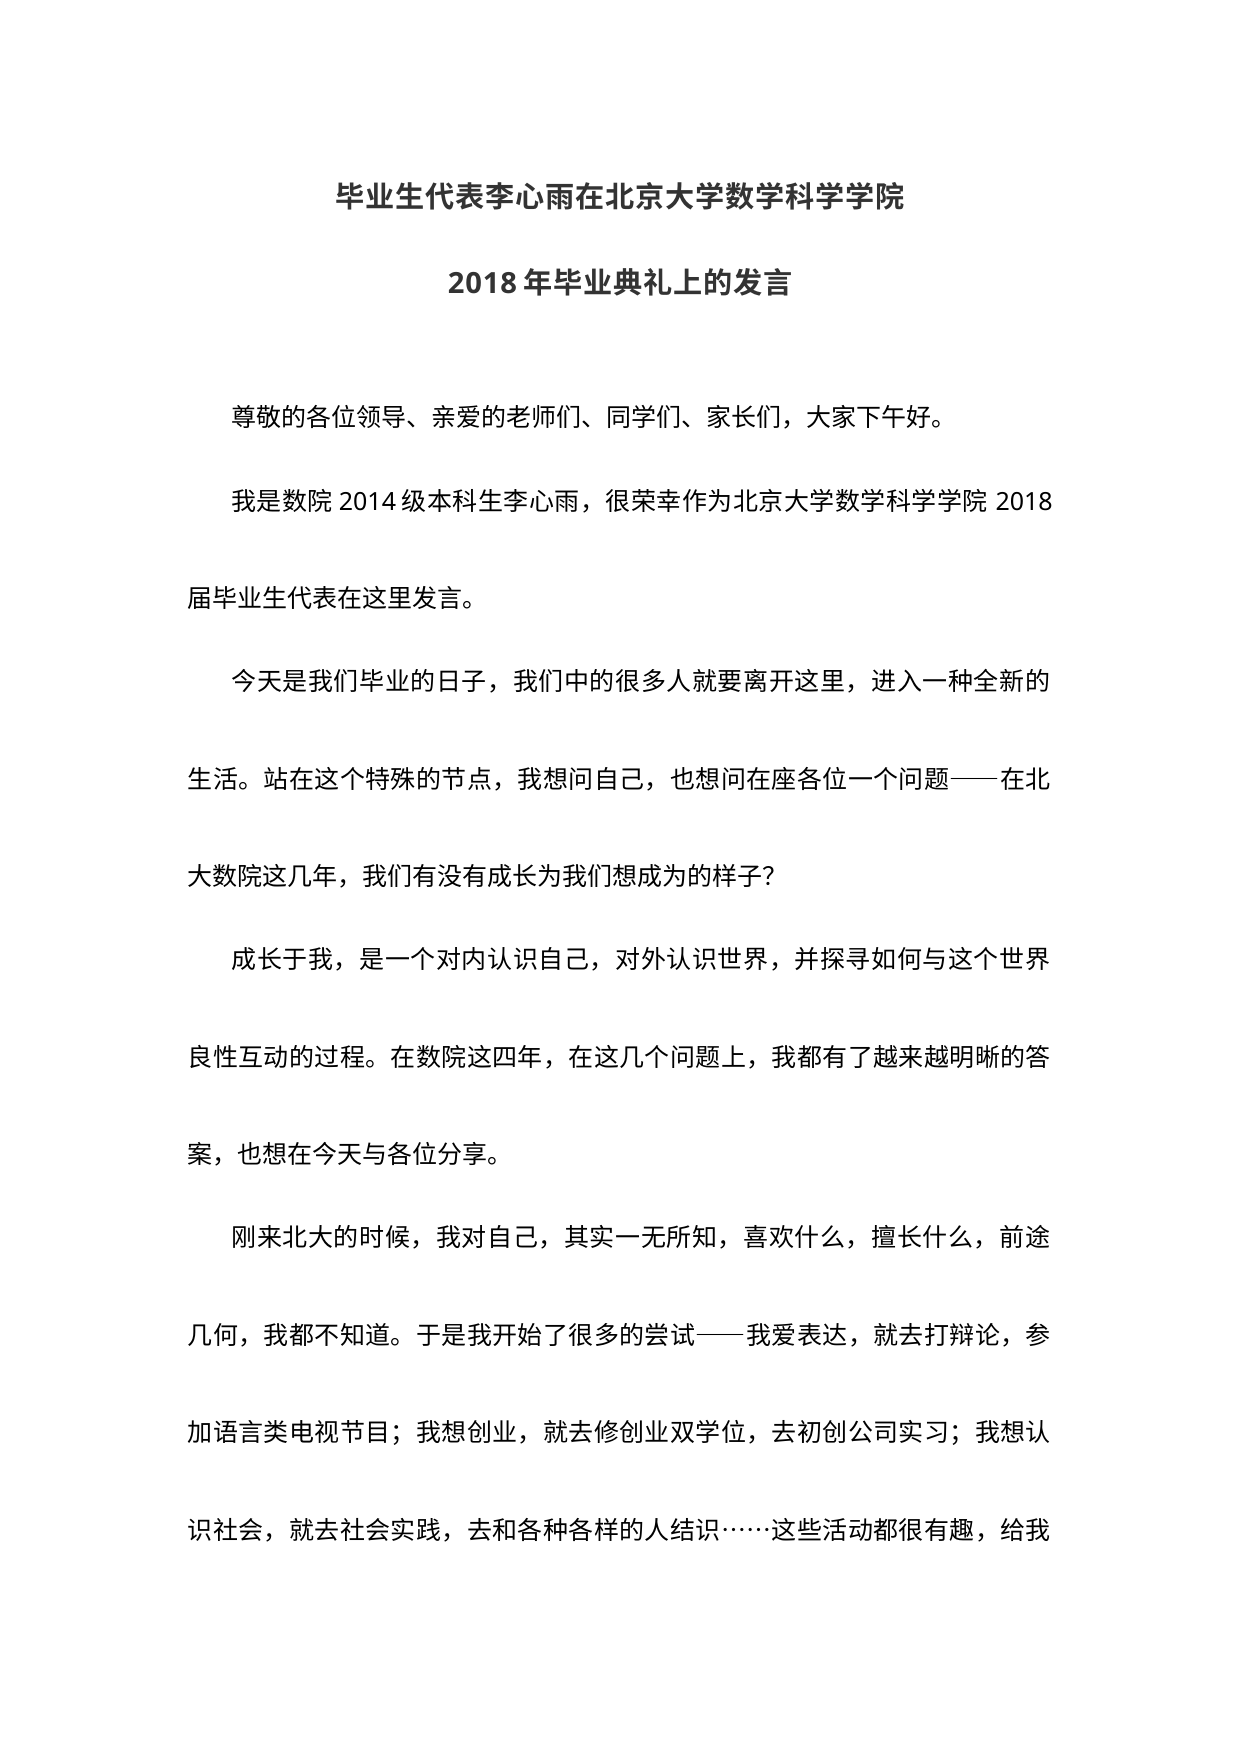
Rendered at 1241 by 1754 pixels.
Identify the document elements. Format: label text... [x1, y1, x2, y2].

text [187, 1203, 1053, 1561]
text 成长于我，是一个对内认识自己，对外认识世界，并探寻如何与这个世界良性互动的过程。在数院这四年，在这几个问题上，我都有了越来越明晰的答案，也想在今天与各位分享。 [187, 925, 1053, 1185]
subtitle 2018年毕业典礼上的发言 [187, 249, 1053, 314]
subtitle 毕业生代表李心雨在北京大学数学科学学院 [187, 162, 1053, 227]
text 今天是我们毕业的日子，我们中的很多人就要离开这里，进入一种全新的生活。站在这个特殊的节点，我想问自己，也想问在座各位一个问题——在北大数院这几年，我们有没有成长为我们想成为的样子？ [187, 647, 1053, 907]
text 我是数院2014级本科生李心雨，很荣幸作为北京大学数学科学学院2018届毕业生代表在这里发言。 [187, 467, 1053, 629]
text 尊敬的各位领导、亲爱的老师们、同学们、家长们，大家下午好。 [187, 383, 1053, 448]
